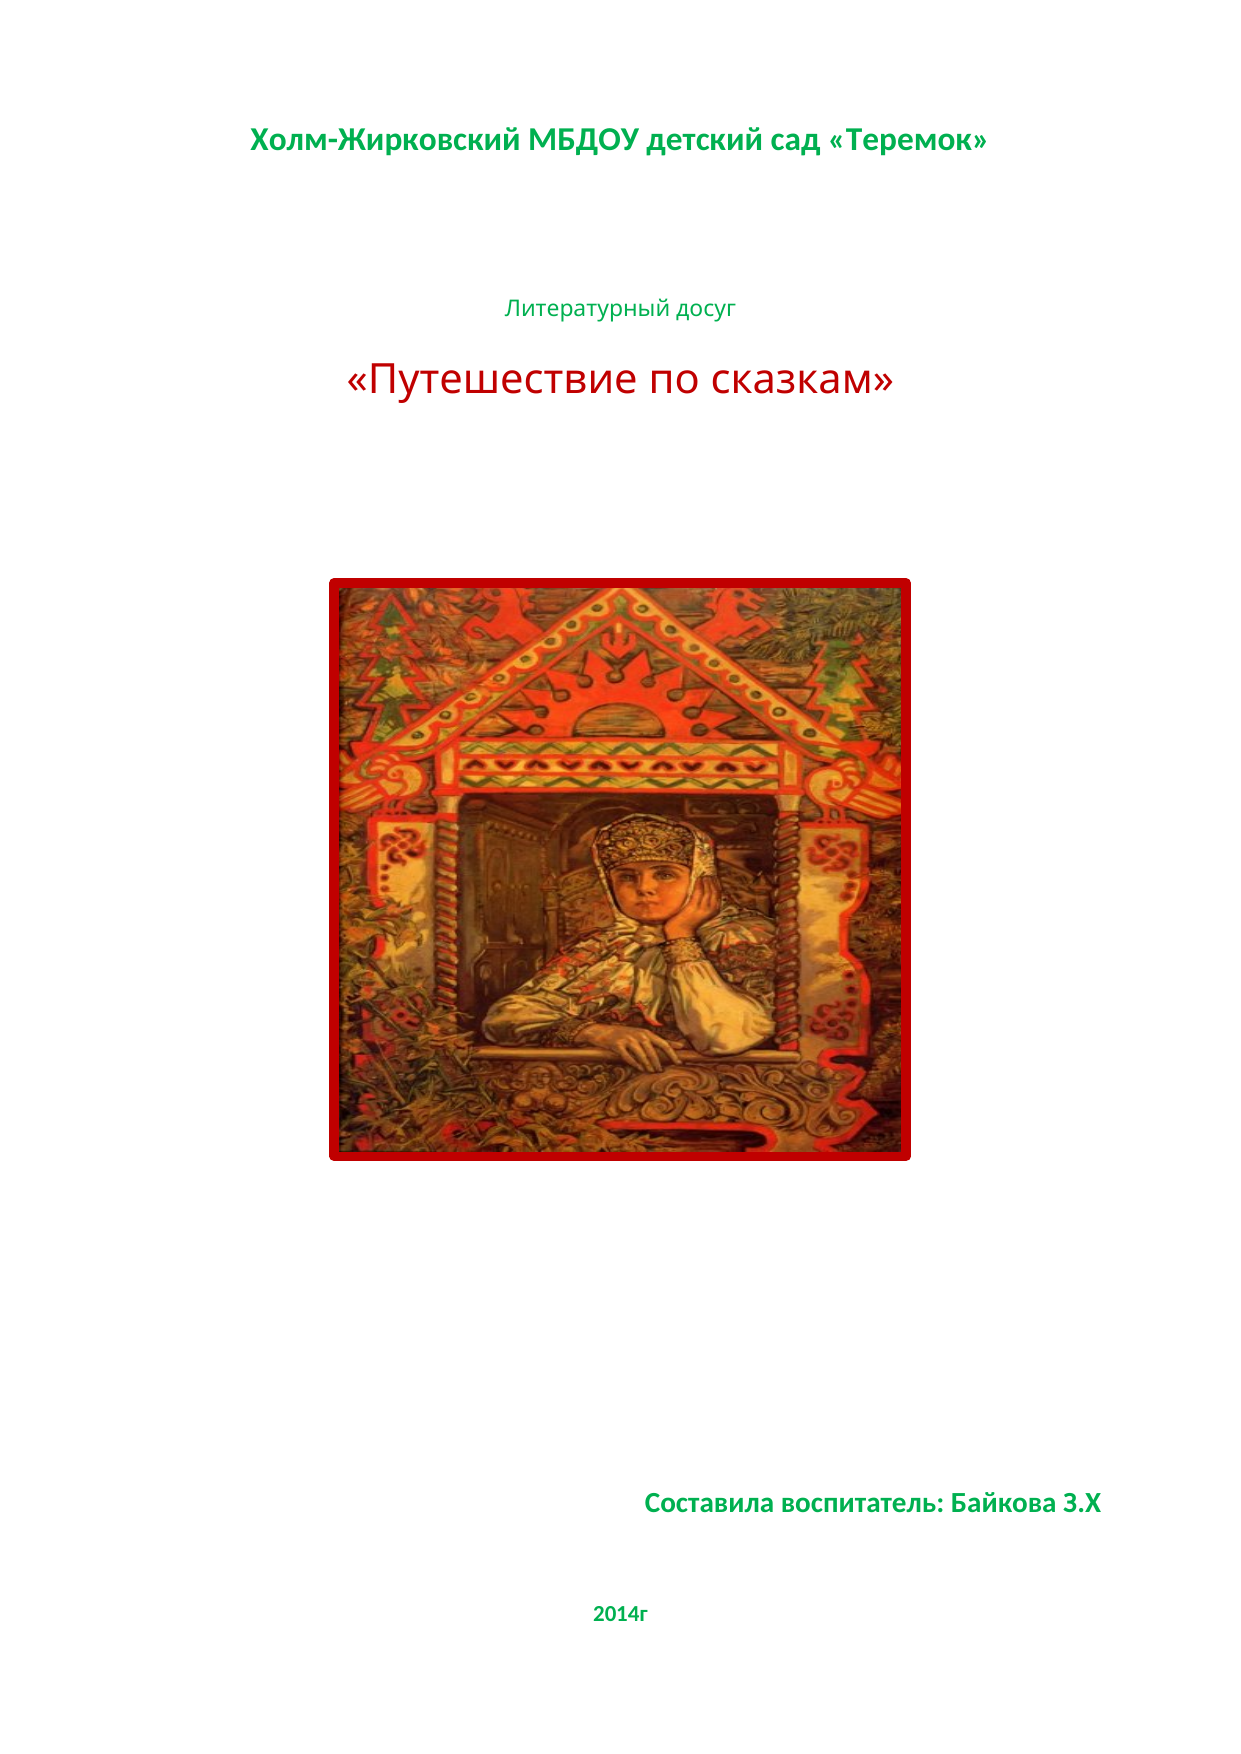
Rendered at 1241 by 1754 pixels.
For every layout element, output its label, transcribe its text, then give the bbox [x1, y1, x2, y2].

text Литературный досуг [118, 292, 1122, 323]
text «Путешествие по сказкам» [118, 348, 1122, 405]
picture [339, 588, 901, 1152]
text Холм-Жирковский МБДОУ детский сад «Теремок» [118, 118, 1122, 159]
text 2014г [118, 1599, 1122, 1627]
text Составила воспитатель: Байкова З.Х [118, 1484, 1122, 1520]
